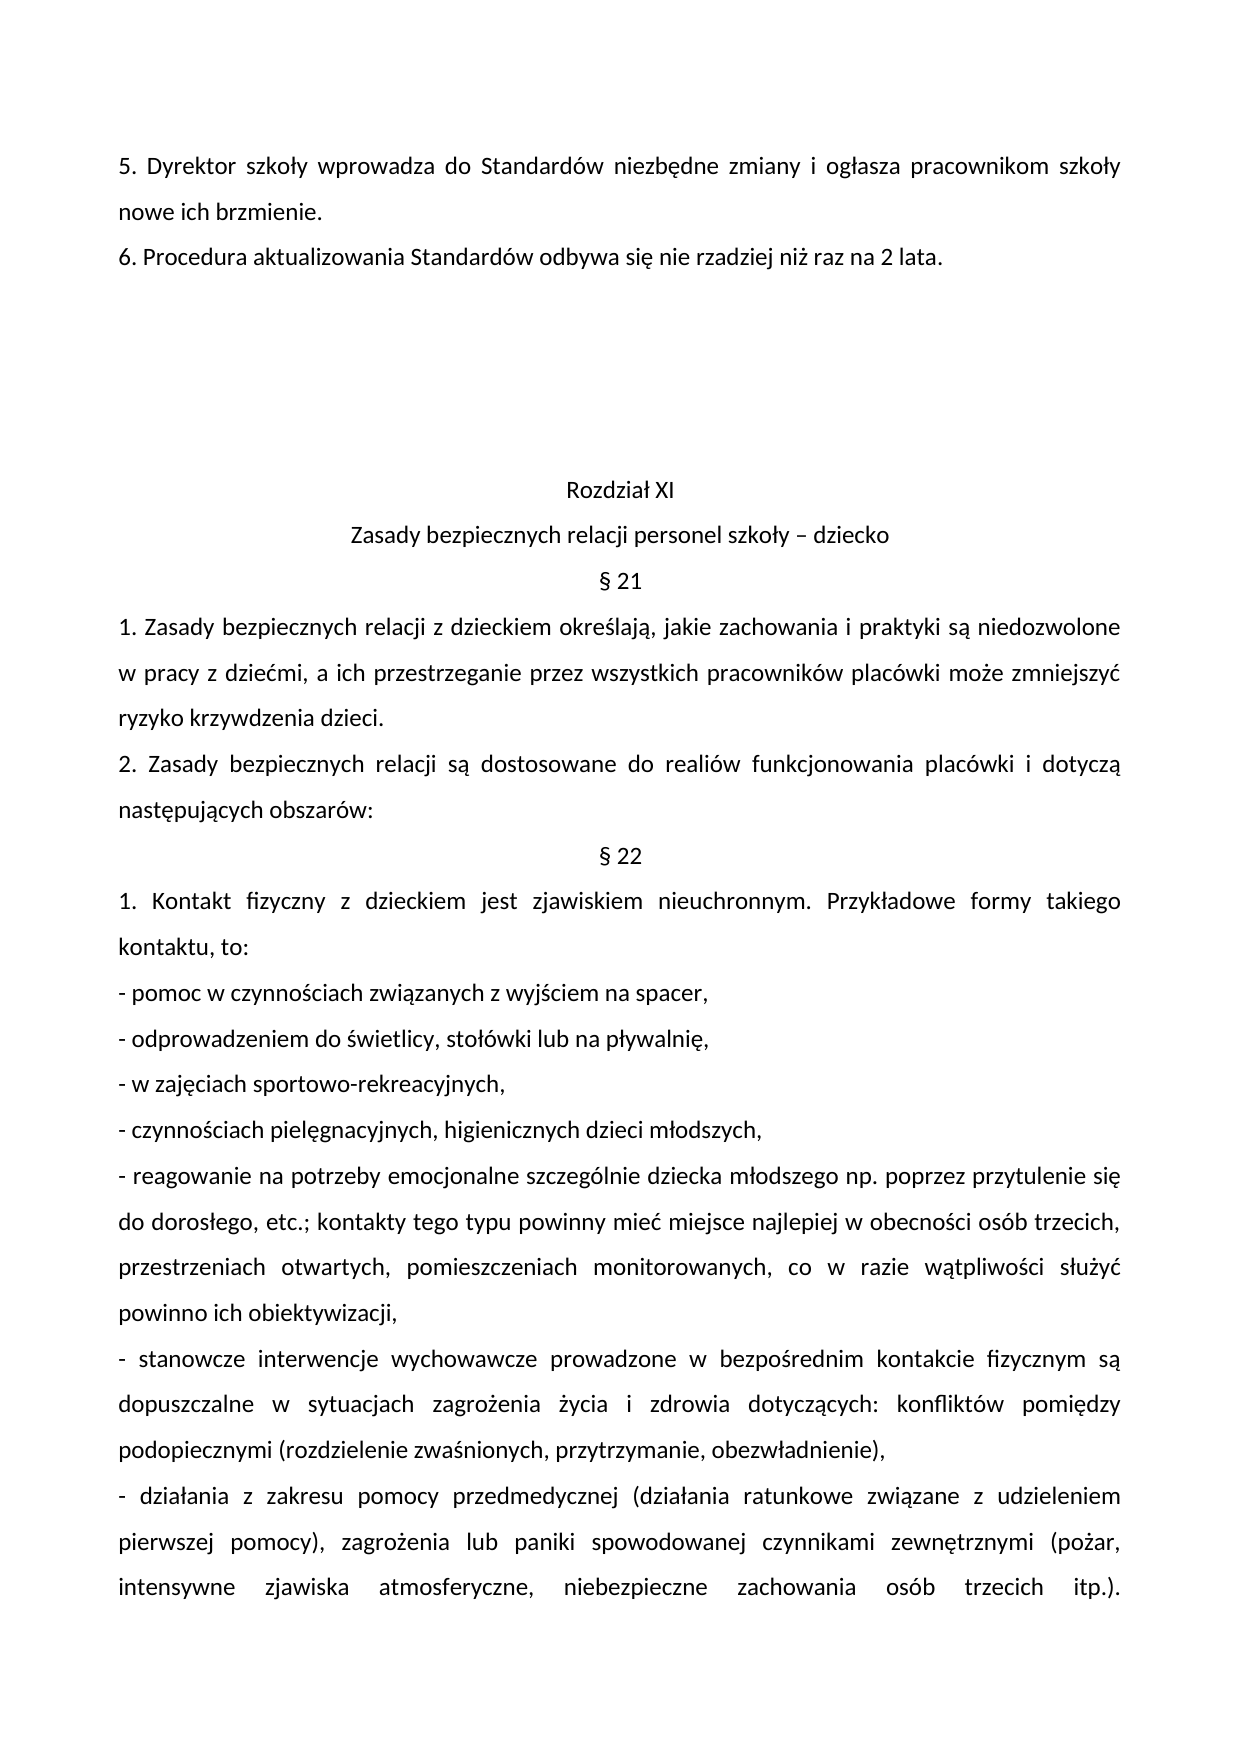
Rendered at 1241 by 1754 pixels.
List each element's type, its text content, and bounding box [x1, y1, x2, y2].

text § 22 [118, 840, 1122, 870]
text 1. Kontakt fizyczny z dzieckiem jest zjawiskiem nieuchronnym. Przykładowe formy takiego kontaktu, to: [118, 886, 1122, 962]
text 6. Procedura aktualizowania Standardów odbywa się nie rzadziej niż raz na 2 lata. [118, 241, 1122, 272]
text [118, 1480, 1122, 1602]
text - pomoc w czynnościach związanych z wyjściem na spacer, [118, 977, 1122, 1007]
text - odprowadzeniem do świetlicy, stołówki lub na pływalnię, [118, 1023, 1122, 1053]
text - stanowcze interwencje wychowawcze prowadzone w bezpośrednim kontakcie fizycznym są dopuszczalne w sytuacjach zagrożenia życia i zdrowia dotyczących: konfliktów pomiędzy podopiecznymi (rozdzielenie zwaśnionych, przytrzymanie, obezwładnienie), [118, 1343, 1122, 1465]
text - w zajęciach sportowo-rekreacyjnych, [118, 1068, 1122, 1099]
text 2. Zasady bezpiecznych relacji są dostosowane do realiów funkcjonowania placówki i dotyczą następujących obszarów: [118, 748, 1122, 824]
text 1. Zasady bezpiecznych relacji z dzieckiem określają, jakie zachowania i praktyki są niedozwolone w pracy z dziećmi, a ich przestrzeganie przez wszystkich pracowników placówki może zmniejszyć ryzyko krzywdzenia dzieci. [118, 611, 1122, 733]
text Rozdział XI [118, 474, 1122, 504]
text 5. Dyrektor szkoły wprowadza do Standardów niezbędne zmiany i ogłasza pracownikom szkoły nowe ich brzmienie. [118, 150, 1122, 226]
text - reagowanie na potrzeby emocjonalne szczególnie dziecka młodszego np. poprzez przytulenie się do dorosłego, etc.; kontakty tego typu powinny mieć miejsce najlepiej w obecności osób trzecich, przestrzeniach otwartych, pomieszczeniach monitorowanych, co w razie wątpliwości służyć powinno ich obiektywizacji, [118, 1160, 1122, 1328]
text - czynnościach pielęgnacyjnych, higienicznych dzieci młodszych, [118, 1114, 1122, 1145]
text Zasady bezpiecznych relacji personel szkoły – dziecko [118, 520, 1122, 550]
text § 21 [118, 565, 1122, 596]
